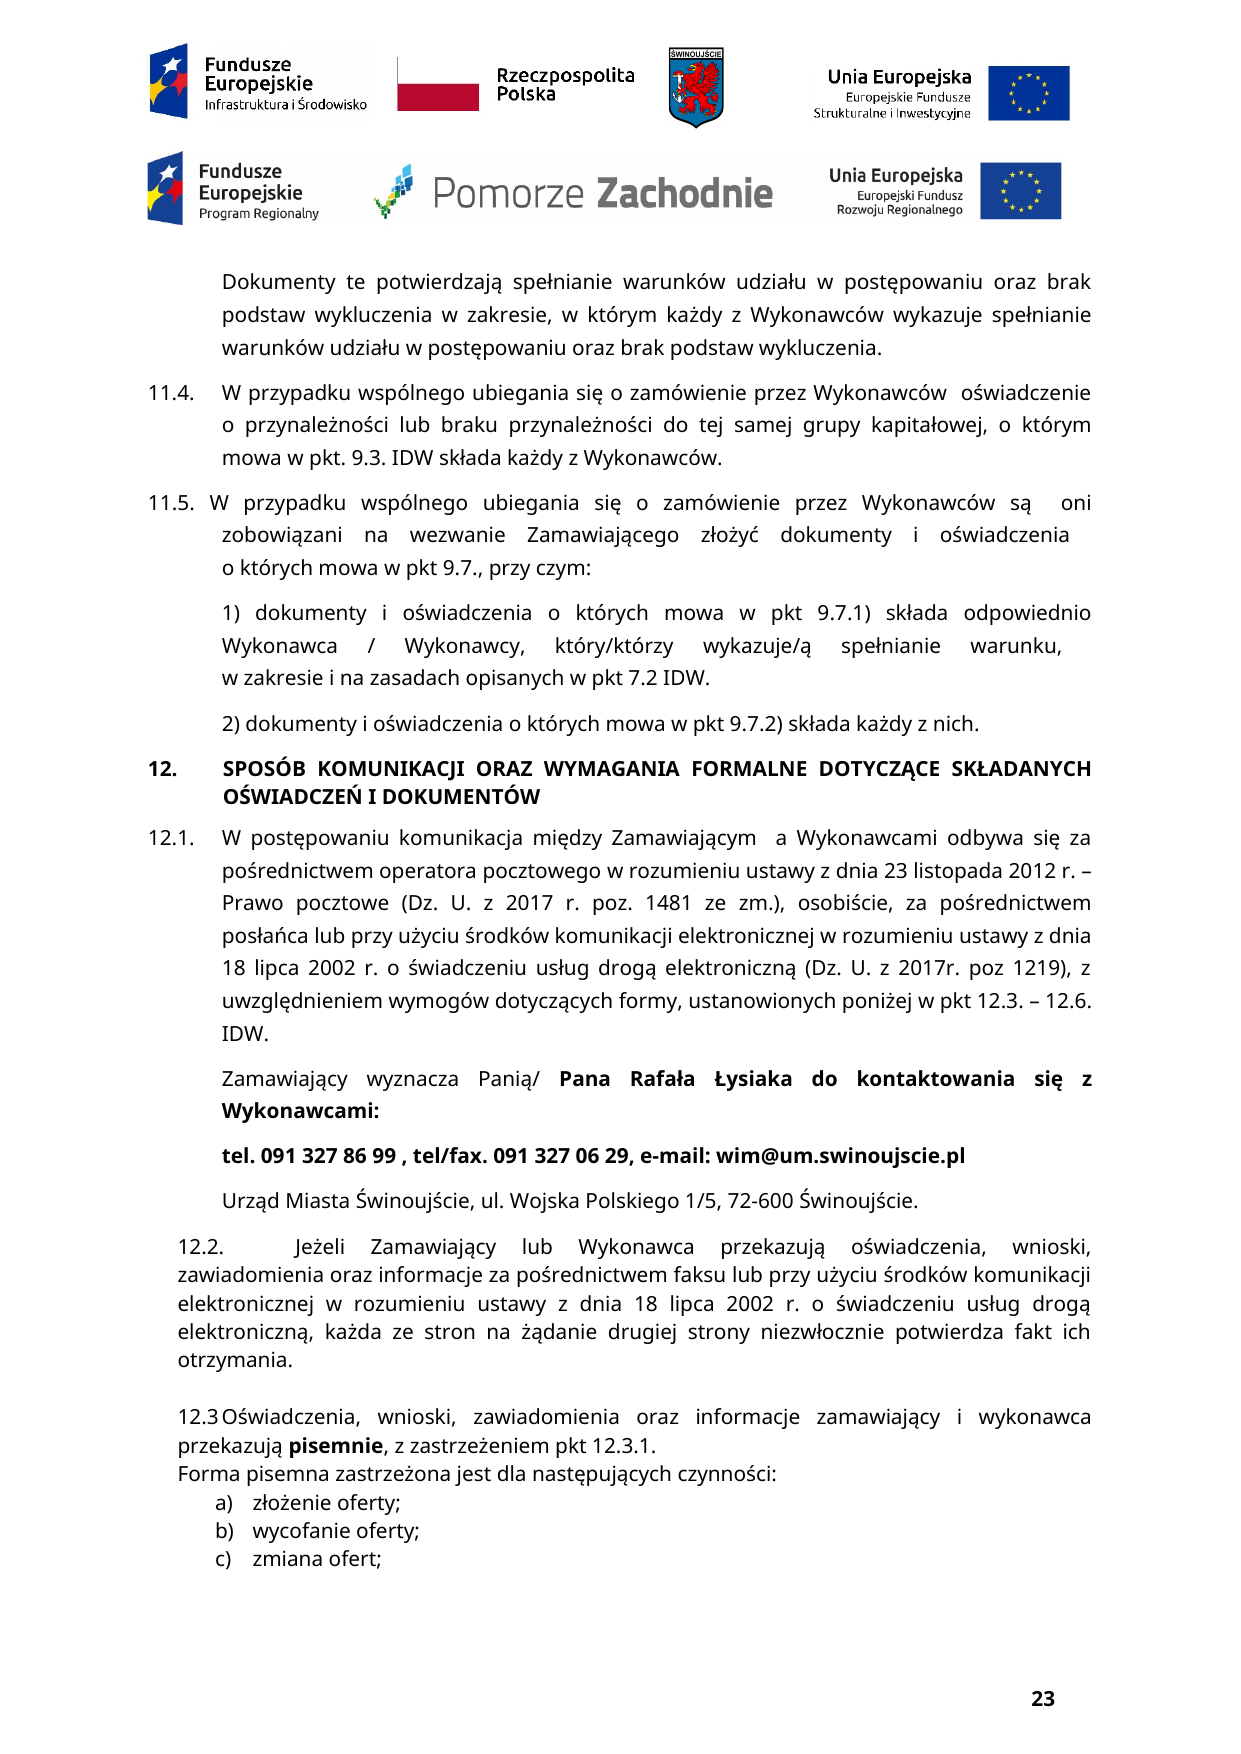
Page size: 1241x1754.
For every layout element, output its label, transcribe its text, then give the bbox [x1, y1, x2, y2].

text 2) dokumenty i oświadczenia o których mowa w pkt 9.7.2) składa każdy z nich. [222, 709, 1092, 737]
text 12.2. Jeżeli Zamawiający lub Wykonawca przekazują oświadczenia, wnioski, zawiadomienia oraz informacje za pośrednictwem faksu lub przy użyciu środków komunikacji elektronicznej w rozumieniu ustawy z dnia 18 lipca 2002 r. o świadczeniu usług drogą elektroniczną, każda ze stron na żądanie drugiej strony niezwłocznie potwierdza fakt ich otrzymania. [177, 1232, 1092, 1374]
text Urząd Miasta Świnoujście, ul. Wojska Polskiego 1/5, 72-600 Świnoujście. [222, 1187, 1092, 1215]
picture [147, 151, 1062, 225]
text 12.3 Oświadczenia, wnioski, zawiadomienia oraz informacje zamawiający i wykonawca przekazują pisemnie, z zastrzeżeniem pkt 12.3.1. [177, 1402, 1092, 1459]
text Zamawiający wyznacza Panią/ Pana Rafała Łysiaka do kontaktowania się z Wykonawcami: [222, 1064, 1092, 1125]
text 12. SPOSÓB KOMUNIKACJI ORAZ WYMAGANIA FORMALNE DOTYCZĄCE SKŁADANYCH OŚWIADCZEŃ I DOKUMENTÓW [148, 754, 1092, 811]
picture [808, 58, 1078, 130]
list wycofanie oferty; [215, 1516, 1092, 1544]
picture [668, 47, 724, 129]
picture [379, 38, 652, 129]
list zmiana ofert; [215, 1544, 1092, 1573]
list złożenie oferty; [215, 1488, 1092, 1516]
text tel. 091 327 86 99 , tel/fax. 091 327 06 29, e-mail: wim@um.swinoujscie.pl [222, 1142, 1092, 1170]
text 12.1. W postępowaniu komunikacja między Zamawiającym a Wykonawcami odbywa się za pośrednictwem operatora pocztowego w rozumieniu ustawy z dnia 23 listopada 2012 r. – Prawo pocztowe (Dz. U. z 2017 r. poz. 1481 ze zm.), osobiście, za pośrednictwem posłańca lub przy użyciu środków komunikacji elektronicznej w rozumieniu ustawy z dnia 18 lipca 2002 r. o świadczeniu usług drogą elektroniczną (Dz. U. z 2017r. poz 1219), z uwzględnieniem wymogów dotyczących formy, ustanowionych poniżej w pkt 12.3. – 12.6. IDW. [148, 823, 1092, 1047]
text 1) dokumenty i oświadczenia o których mowa w pkt 9.7.1) składa odpowiednio Wykonawca / Wykonawcy, który/którzy wykazuje/ą spełnianie warunku, w zakresie i na zasadach opisanych w pkt 7.2 IDW. [222, 598, 1092, 692]
text 11.4. W przypadku wspólnego ubiegania się o zamówienie przez Wykonawców oświadczenie o przynależności lub braku przynależności do tej samej grupy kapitałowej, o którym mowa w pkt. 9.3. IDW składa każdy z Wykonawców. [148, 378, 1092, 471]
picture [131, 39, 371, 123]
text 11.5. W przypadku wspólnego ubiegania się o zamówienie przez Wykonawców są oni zobowiązani na wezwanie Zamawiającego złożyć dokumenty i oświadczenia o których mowa w pkt 9.7., przy czym: [148, 488, 1092, 582]
text Forma pisemna zastrzeżona jest dla następujących czynności: [177, 1459, 1092, 1488]
